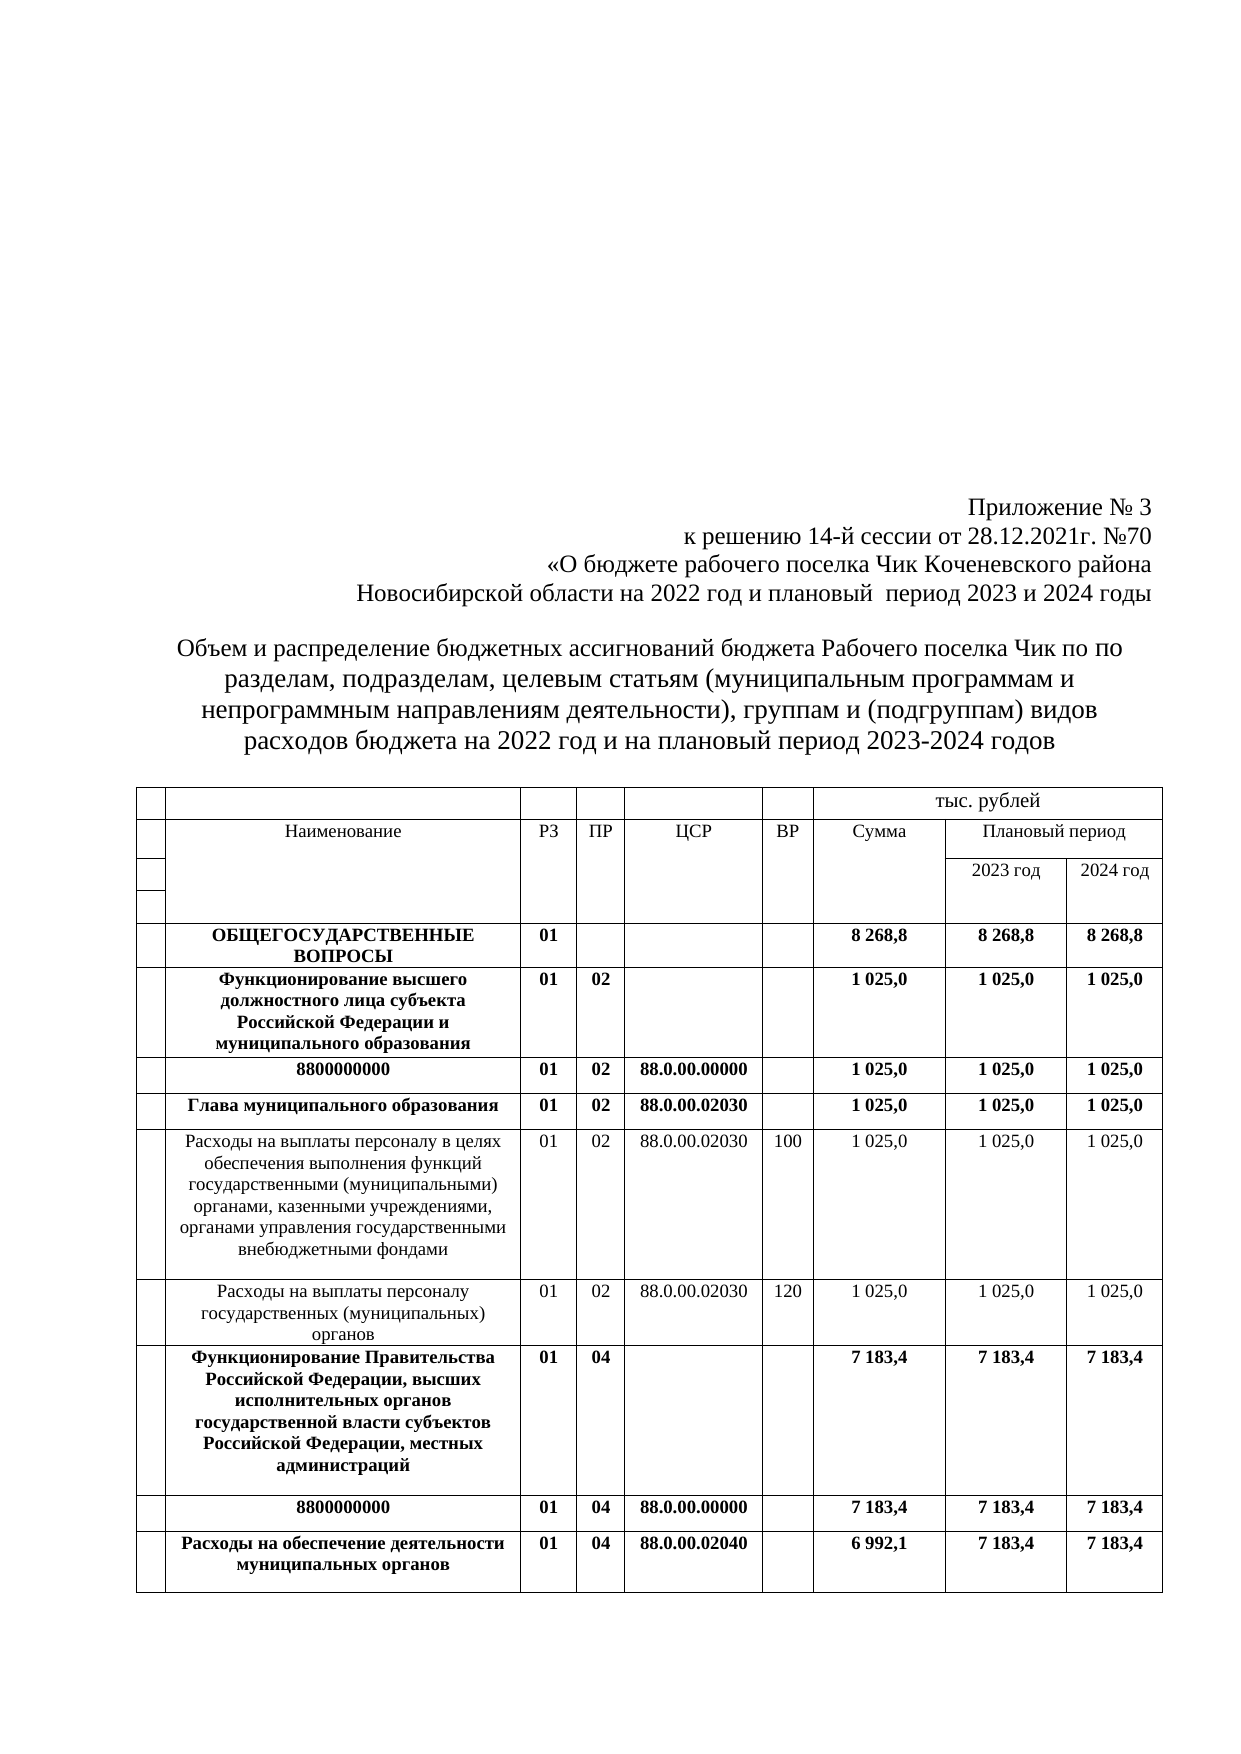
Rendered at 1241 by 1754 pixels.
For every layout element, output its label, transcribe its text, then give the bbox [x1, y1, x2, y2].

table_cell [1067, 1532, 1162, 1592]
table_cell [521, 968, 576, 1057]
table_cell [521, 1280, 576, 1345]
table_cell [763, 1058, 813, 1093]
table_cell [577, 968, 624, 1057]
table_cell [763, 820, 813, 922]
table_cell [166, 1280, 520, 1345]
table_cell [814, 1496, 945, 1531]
text Объем и распределение бюджетных ассигнований бюджета Рабочего поселка Чик по по разделам, подразделам, целевым статьям (муниципальным программам и непрограммным направлениям деятельности), группам и (подгруппам) видов расходов бюджета на 2022 год и на плановый период 2023-2024 годов [148, 631, 1152, 756]
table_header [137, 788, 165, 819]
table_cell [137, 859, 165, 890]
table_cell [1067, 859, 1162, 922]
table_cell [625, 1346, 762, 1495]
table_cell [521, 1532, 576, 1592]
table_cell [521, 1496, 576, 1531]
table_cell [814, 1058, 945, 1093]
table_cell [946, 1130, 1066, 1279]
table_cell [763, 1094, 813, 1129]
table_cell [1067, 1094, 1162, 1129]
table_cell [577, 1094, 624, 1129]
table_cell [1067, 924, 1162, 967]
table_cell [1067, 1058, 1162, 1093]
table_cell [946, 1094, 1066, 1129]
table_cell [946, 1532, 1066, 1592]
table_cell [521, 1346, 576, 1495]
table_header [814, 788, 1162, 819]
text «О бюджете рабочего поселка Чик Коченевского района [148, 549, 1152, 578]
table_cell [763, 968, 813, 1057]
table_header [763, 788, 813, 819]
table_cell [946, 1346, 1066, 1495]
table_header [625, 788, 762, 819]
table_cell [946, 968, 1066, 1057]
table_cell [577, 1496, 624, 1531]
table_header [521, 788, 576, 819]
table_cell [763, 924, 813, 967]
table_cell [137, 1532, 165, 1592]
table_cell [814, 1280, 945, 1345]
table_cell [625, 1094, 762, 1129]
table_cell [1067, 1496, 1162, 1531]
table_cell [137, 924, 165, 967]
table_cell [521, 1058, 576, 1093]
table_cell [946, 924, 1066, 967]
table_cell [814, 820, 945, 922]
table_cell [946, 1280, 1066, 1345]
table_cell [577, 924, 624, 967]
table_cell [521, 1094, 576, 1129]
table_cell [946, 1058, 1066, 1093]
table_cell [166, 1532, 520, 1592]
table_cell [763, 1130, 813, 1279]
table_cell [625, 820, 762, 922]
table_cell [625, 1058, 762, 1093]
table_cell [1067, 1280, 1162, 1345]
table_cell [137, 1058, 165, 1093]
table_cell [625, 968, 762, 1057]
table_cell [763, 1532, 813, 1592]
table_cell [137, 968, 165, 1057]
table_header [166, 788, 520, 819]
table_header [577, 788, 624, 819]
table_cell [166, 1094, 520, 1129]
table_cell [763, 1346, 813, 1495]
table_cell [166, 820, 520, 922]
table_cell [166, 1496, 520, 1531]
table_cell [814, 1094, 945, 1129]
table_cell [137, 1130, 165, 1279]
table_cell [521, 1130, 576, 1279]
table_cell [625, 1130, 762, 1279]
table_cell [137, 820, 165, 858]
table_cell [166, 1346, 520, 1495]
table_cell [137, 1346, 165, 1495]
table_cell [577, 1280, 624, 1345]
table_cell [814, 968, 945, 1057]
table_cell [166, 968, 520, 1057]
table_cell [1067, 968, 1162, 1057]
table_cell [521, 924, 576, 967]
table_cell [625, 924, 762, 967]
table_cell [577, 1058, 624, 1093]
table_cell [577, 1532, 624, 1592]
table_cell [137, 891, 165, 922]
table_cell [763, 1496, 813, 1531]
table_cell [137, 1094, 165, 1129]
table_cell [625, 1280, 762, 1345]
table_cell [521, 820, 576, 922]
text Приложение № 3 [148, 492, 1152, 521]
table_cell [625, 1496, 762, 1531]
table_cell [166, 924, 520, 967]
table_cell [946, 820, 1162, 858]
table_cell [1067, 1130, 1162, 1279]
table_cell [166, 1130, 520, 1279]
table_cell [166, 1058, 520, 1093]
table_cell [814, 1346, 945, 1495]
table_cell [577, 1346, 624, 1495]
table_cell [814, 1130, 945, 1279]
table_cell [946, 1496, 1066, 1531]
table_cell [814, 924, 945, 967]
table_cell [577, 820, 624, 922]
text к решению 14-й сессии от 28.12.2021г. №70 [148, 521, 1152, 549]
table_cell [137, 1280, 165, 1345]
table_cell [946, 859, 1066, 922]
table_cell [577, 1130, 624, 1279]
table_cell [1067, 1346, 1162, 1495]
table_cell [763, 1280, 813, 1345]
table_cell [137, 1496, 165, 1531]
text Новосибирской области на 2022 год и плановый период 2023 и 2024 годы [148, 578, 1152, 607]
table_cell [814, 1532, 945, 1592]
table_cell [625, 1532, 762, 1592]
